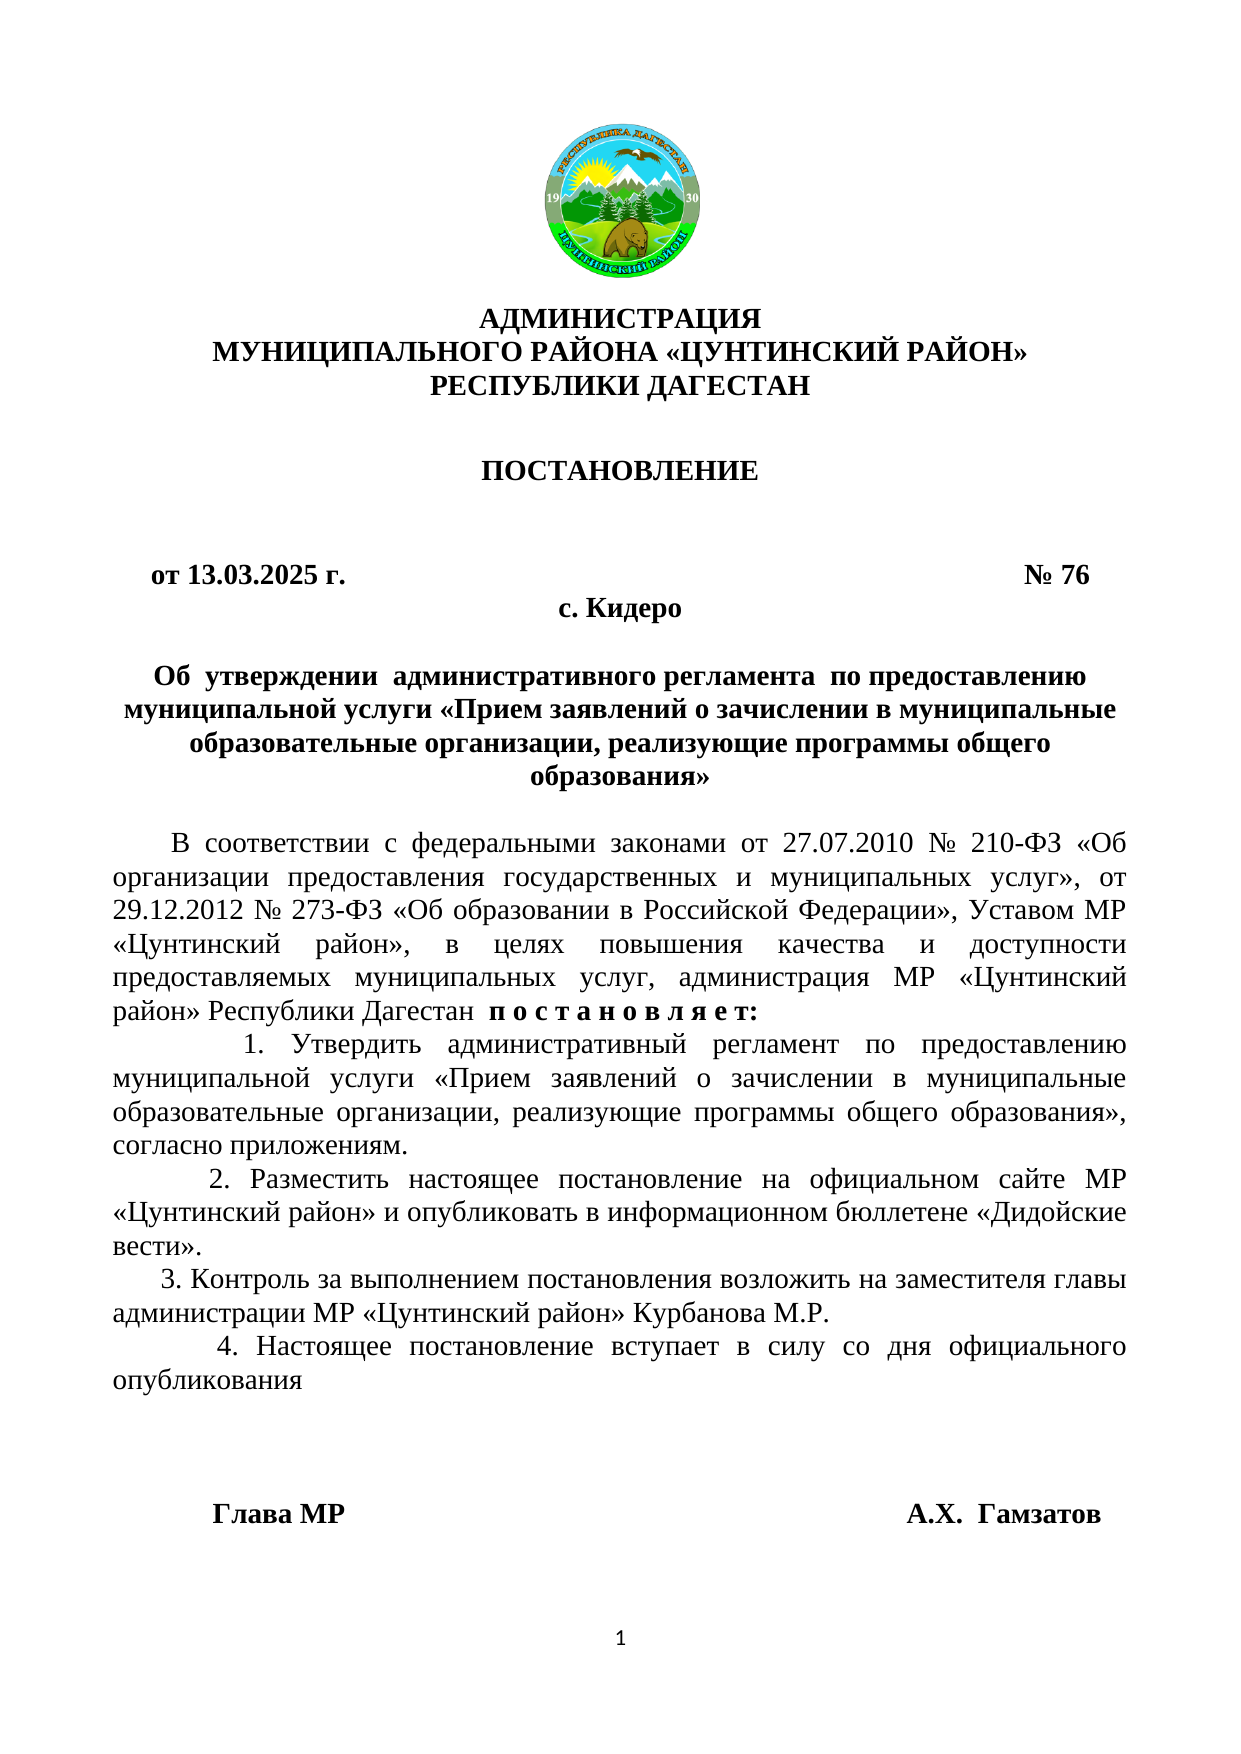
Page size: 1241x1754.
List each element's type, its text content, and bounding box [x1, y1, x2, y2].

text 1. Утвердить административный регламент по предоставлению муниципальной услуги «Прием заявлений о зачислении в муниципальные образовательные организации, реализующие программы общего образования», согласно приложениям. [112, 1027, 1128, 1161]
text ПОСТАНОВЛЕНИЕ [112, 453, 1128, 487]
text МУНИЦИПАЛЬНОГО РАЙОНА «ЦУНТИНСКИЙ РАЙОН» [112, 334, 1128, 368]
text 3. Контроль за выполнением постановления возложить на заместителя главы администрации МР «Цунтинский район» Курбанова М.Р. [112, 1261, 1128, 1328]
picture [520, 118, 720, 283]
text АДМИНИСТРАЦИЯ [112, 301, 1128, 334]
text от 13.03.2025 г. № 76 [112, 557, 1128, 591]
text 2. Разместить настоящее постановление на официальном сайте МР «Цунтинский район» и опубликовать в информационном бюллетене «Дидойские вести». [112, 1161, 1128, 1261]
text Глава МР А.Х. Гамзатов [112, 1496, 1128, 1530]
text В соответствии с федеральными законами от 27.07.2010 № 210-ФЗ «Об организации предоставления государственных и муниципальных услуг», от 29.12.2012 № 273-ФЗ «Об образовании в Российской Федерации», Уставом МР «Цунтинский район», в целях повышения качества и доступности предоставляемых муниципальных услуг, администрация МР «Цунтинский район» Республики Дагестан п о с т а н о в л я е т: [112, 825, 1128, 1027]
text 4. Настоящее постановление вступает в силу со дня официального опубликования [112, 1328, 1128, 1396]
text РЕСПУБЛИКИ ДАГЕСТАН [112, 368, 1128, 401]
text Об утверждении административного регламента по предоставлению муниципальной услуги «Прием заявлений о зачислении в муниципальные образовательные организации, реализующие программы общего образования» [112, 658, 1128, 792]
text с. Кидеро [112, 591, 1128, 624]
